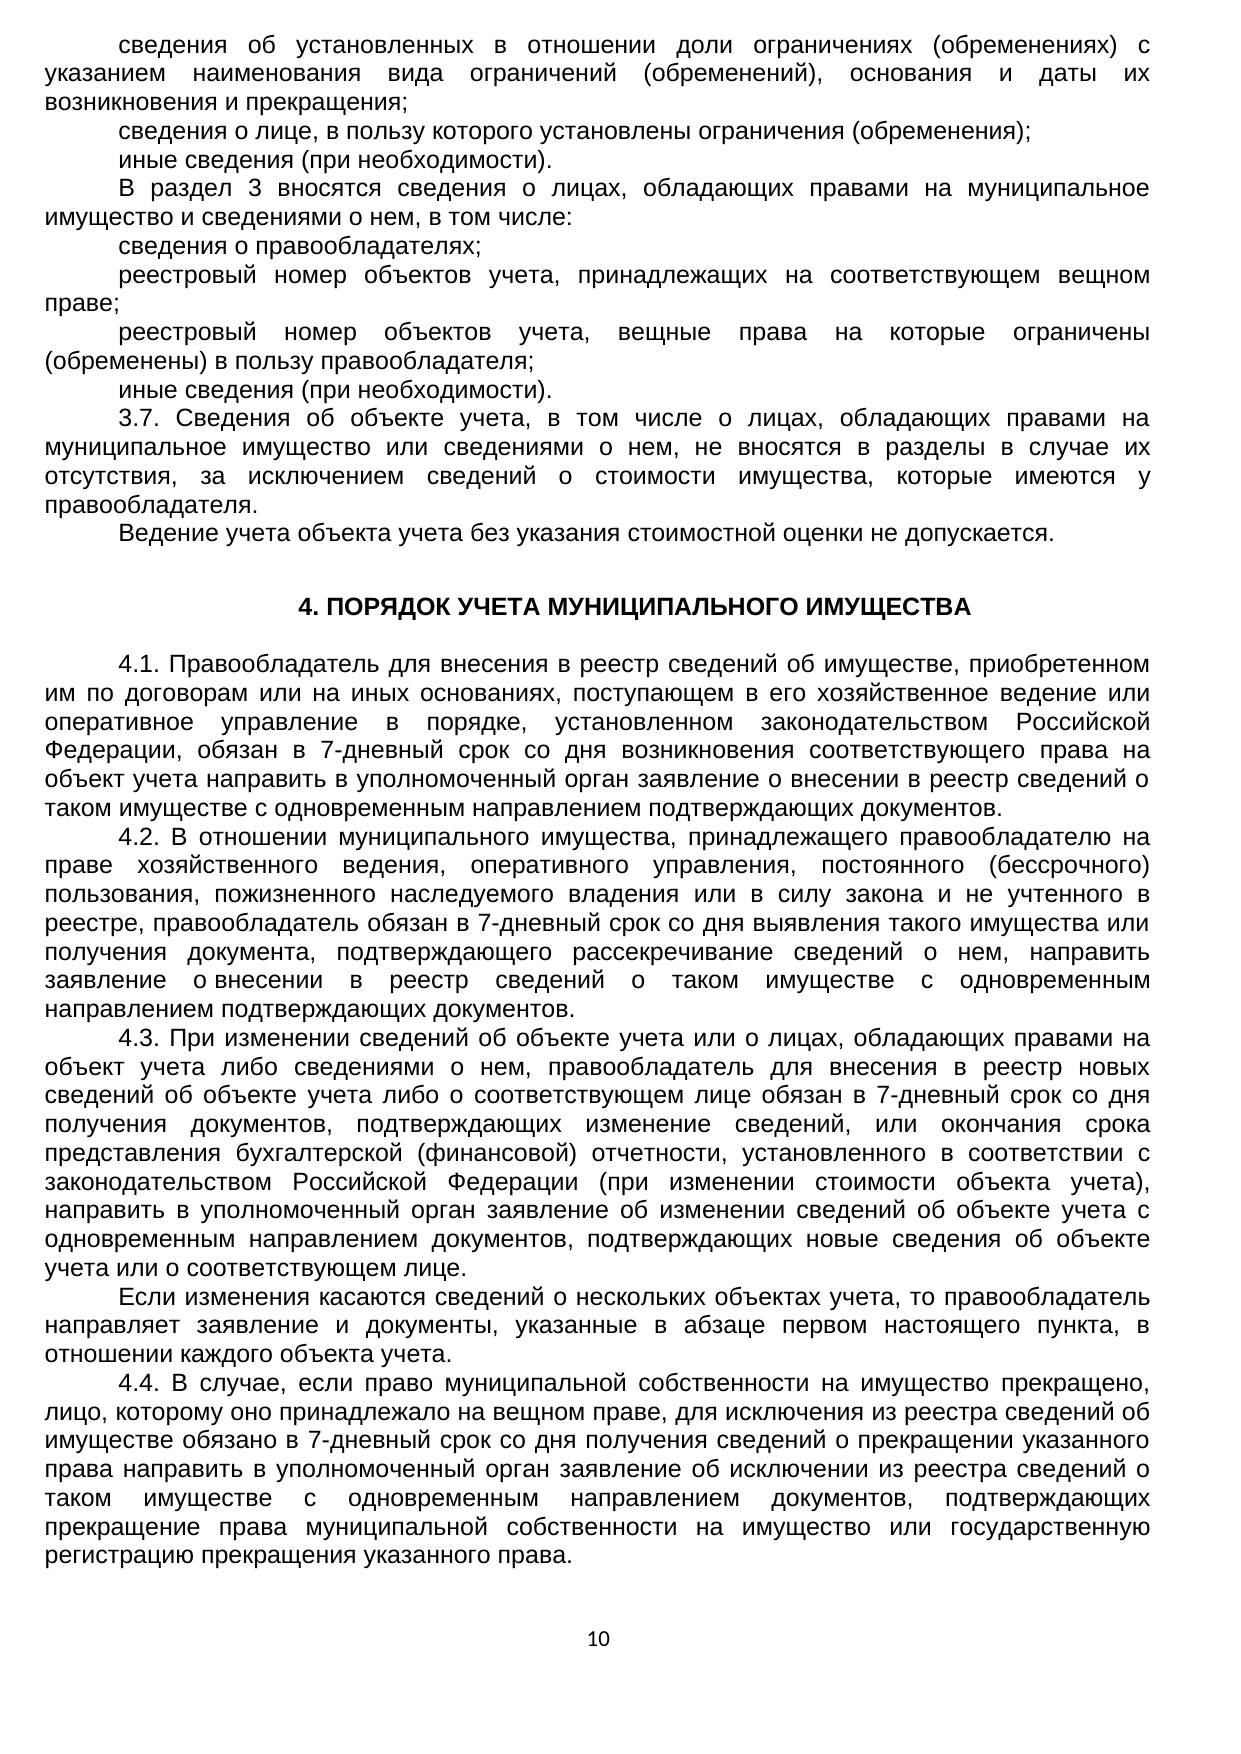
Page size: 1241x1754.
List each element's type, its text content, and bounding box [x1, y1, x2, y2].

text Если изменения касаются сведений о нескольких объектах учета, то правообладатель направляет заявление и документы, указанные в абзаце первом настоящего пункта, в отношении каждого объекта учета. [44, 1281, 1152, 1368]
text 4.1. Правообладатель для внесения в реестр сведений об имуществе, приобретенном им по договорам или на иных основаниях, поступающем в его хозяйственное ведение или оперативное управление в порядке, установленном законодательством Российской Федерации, обязан в 7-дневный срок со дня возникновения соответствующего права на объект учета направить в уполномоченный орган заявление о внесении в реестр сведений о таком имуществе с одновременным направлением подтверждающих документов. [44, 649, 1152, 821]
text сведения об установленных в отношении доли ограничениях (обременениях) с указанием наименования вида ограничений (обременений), основания и даты их возникновения и прекращения; [44, 29, 1152, 116]
text реестровый номер объектов учета, принадлежащих на соответствующем вещном праве; [44, 259, 1152, 317]
text сведения о лице, в пользу которого установлены ограничения (обременения); [44, 116, 1152, 144]
text 4.2. В отношении муниципального имущества, принадлежащего правообладателю на праве хозяйственного ведения, оперативного управления, постоянного (бессрочного) пользования, пожизненного наследуемого владения или в силу закона и не учтенного в реестре, правообладатель обязан в 7-дневный срок со дня выявления такого имущества или получения документа, подтверждающего рассекречивание сведений о нем, направить заявление о внесении в реестр сведений о таком имуществе с одновременным направлением подтверждающих документов. [44, 821, 1152, 1023]
text 4.4. В случае, если право муниципальной собственности на имущество прекращено, лицо, которому оно принадлежало на вещном праве, для исключения из реестра сведений об имуществе обязано в 7-дневный срок со дня получения сведений о прекращении указанного права направить в уполномоченный орган заявление об исключении из реестра сведений о таком имуществе с одновременным направлением документов, подтверждающих прекращение права муниципальной собственности на имущество или государственную регистрацию прекращения указанного права. [44, 1368, 1152, 1569]
text реестровый номер объектов учета, вещные права на которые ограничены (обременены) в пользу правообладателя; [44, 317, 1152, 374]
text 4.3. При изменении сведений об объекте учета или о лицах, обладающих правами на объект учета либо сведениями о нем, правообладатель для внесения в реестр новых сведений об объекте учета либо о соответствующем лице обязан в 7-дневный срок со дня получения документов, подтверждающих изменение сведений, или окончания срока представления бухгалтерской (финансовой) отчетности, установленного в соответствии с законодательством Российской Федерации (при изменении стоимости объекта учета), направить в уполномоченный орган заявление об изменении сведений об объекте учета с одновременным направлением документов, подтверждающих новые сведения об объекте учета или о соответствующем лице. [44, 1023, 1152, 1281]
text сведения о правообладателях; [44, 231, 1152, 259]
text 4. ПОРЯДОК УЧЕТА МУНИЦИПАЛЬНОГО ИМУЩЕСТВА [44, 591, 1152, 620]
text В раздел 3 вносятся сведения о лицах, обладающих правами на муниципальное имущество и сведениями о нем, в том числе: [44, 173, 1152, 231]
text иные сведения (при необходимости). [44, 374, 1152, 403]
text Ведение учета объекта учета без указания стоимостной оценки не допускается. [44, 518, 1152, 547]
text иные сведения (при необходимости). [44, 144, 1152, 173]
text 3.7. Сведения об объекте учета, в том числе о лицах, обладающих правами на муниципальное имущество или сведениями о нем, не вносятся в разделы в случае их отсутствия, за исключением сведений о стоимости имущества, которые имеются у правообладателя. [44, 403, 1152, 518]
